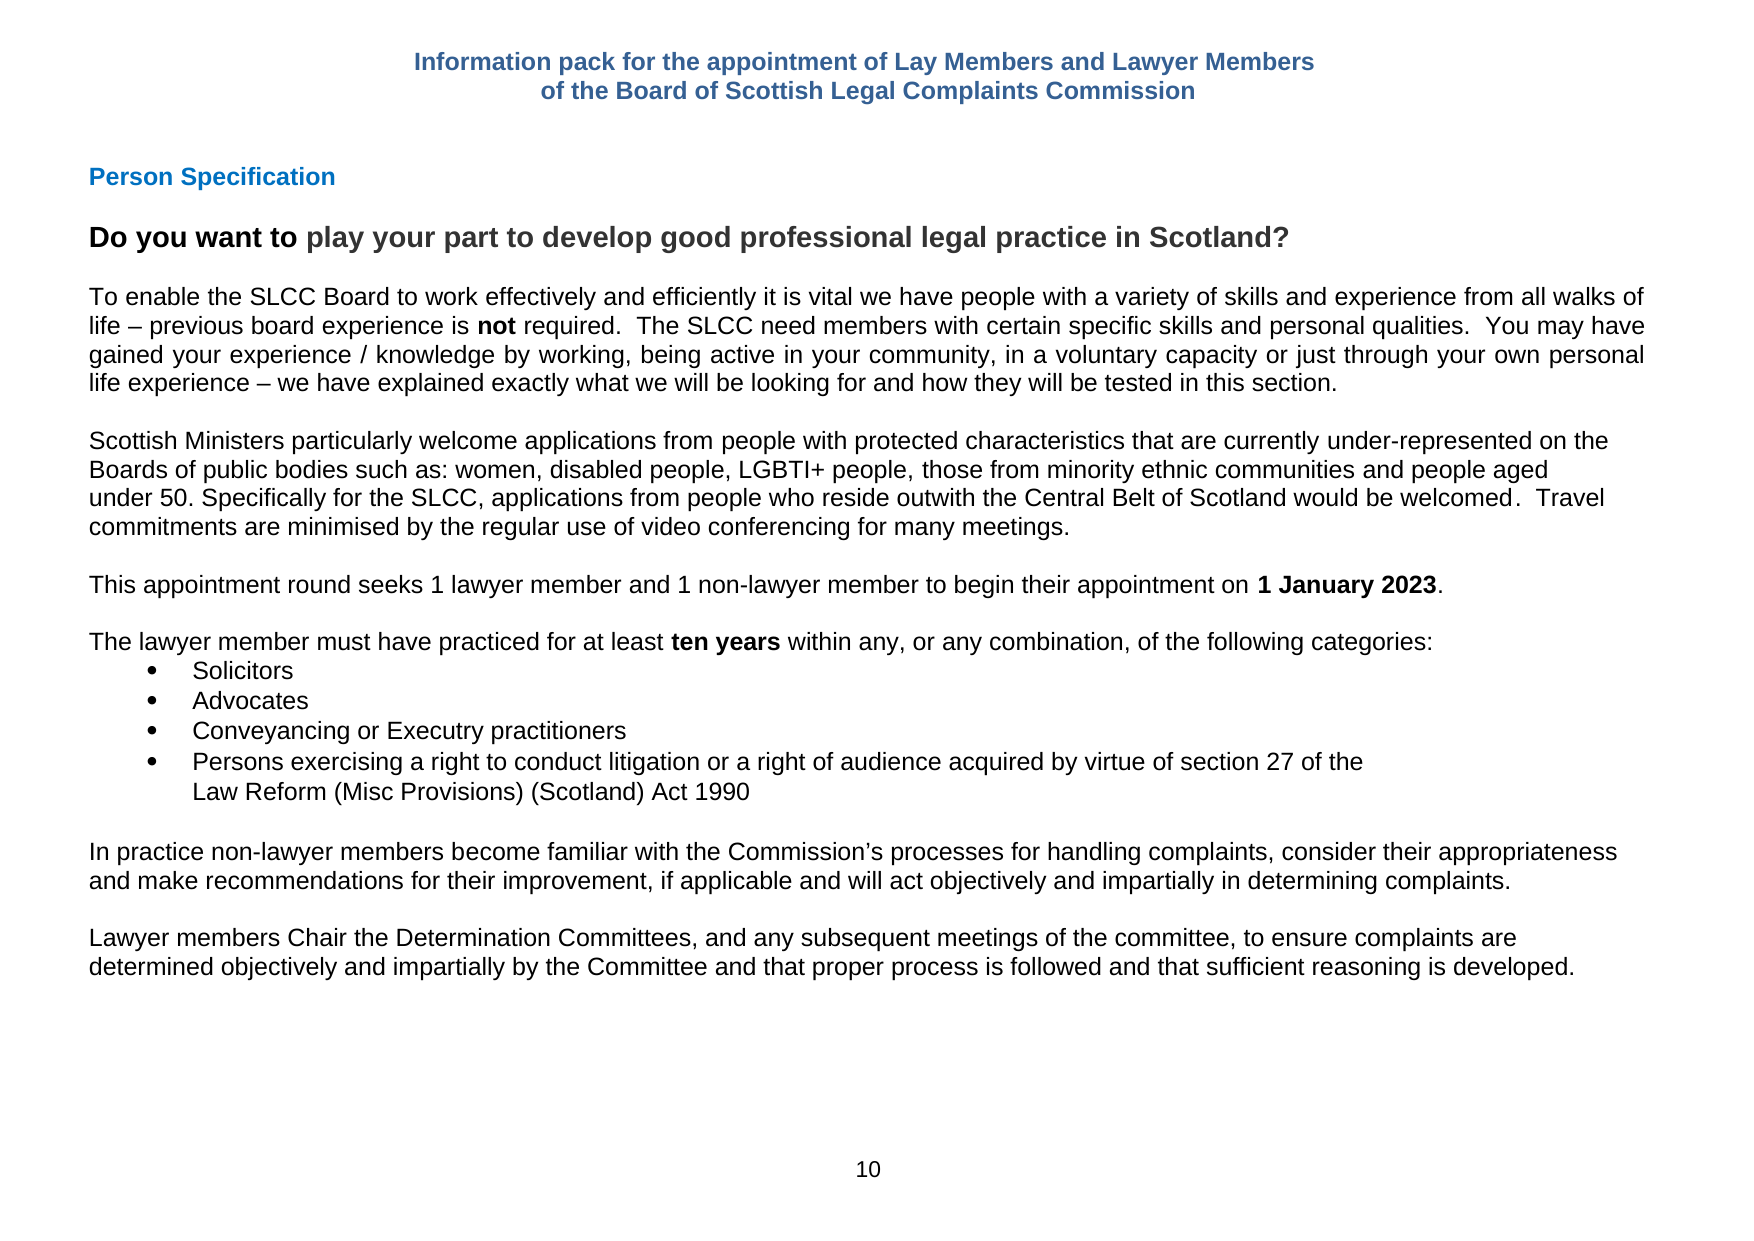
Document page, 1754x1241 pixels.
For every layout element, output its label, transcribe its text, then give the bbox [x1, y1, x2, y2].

text This appointment round seeks 1 lawyer member and 1 non-lawyer member to begin their appointment on 1 January 2023. [89, 569, 1648, 598]
text To enable the SLCC Board to work effectively and efficiently it is vital we have people with a variety of skills and experience from all walks of life – previous board experience is not required. The SLCC need members with certain specific skills and personal qualities. You may have gained your experience / knowledge by working, being active in your community, in a voluntary capacity or just through your own personal life experience – we have explained exactly what we will be looking for and how they will be tested in this section. [89, 282, 1648, 397]
text In practice non-lawyer members become familiar with the Commission’s processes for handling complaints, consider their appropriateness and make recommendations for their improvement, if applicable and will act objectively and impartially in determining complaints. [89, 837, 1648, 894]
text Do you want to play your part to develop good professional legal practice in Scotland? [89, 220, 1648, 253]
list Conveyancing or Executry practitioners [148, 716, 1648, 745]
text Person Specification [89, 162, 1648, 191]
list Advocates [148, 686, 1648, 715]
list Persons exercising a right to conduct litigation or a right of audience acquired by virtue of section 27 of the Law Reform (Misc Provisions) (Scotland) Act 1990 [148, 746, 1648, 805]
text Scottish Ministers particularly welcome applications from people with protected characteristics that are currently under-represented on the Boards of public bodies such as: women, disabled people, LGBTI+ people, those from minority ethnic communities and people aged under 50. Specifically for the SLCC, applications from people who reside outwith the Central Belt of Scotland would be welcomed. Travel commitments are minimised by the regular use of video conferencing for many meetings. [89, 426, 1648, 541]
text Lawyer members Chair the Determination Committees, and any subsequent meetings of the committee, to ensure complaints are determined objectively and impartially by the Committee and that proper process is followed and that sufficient reasoning is developed. [89, 923, 1648, 981]
text The lawyer member must have practiced for at least ten years within any, or any combination, of the following categories: [89, 627, 1648, 656]
list Solicitors [148, 656, 1648, 685]
